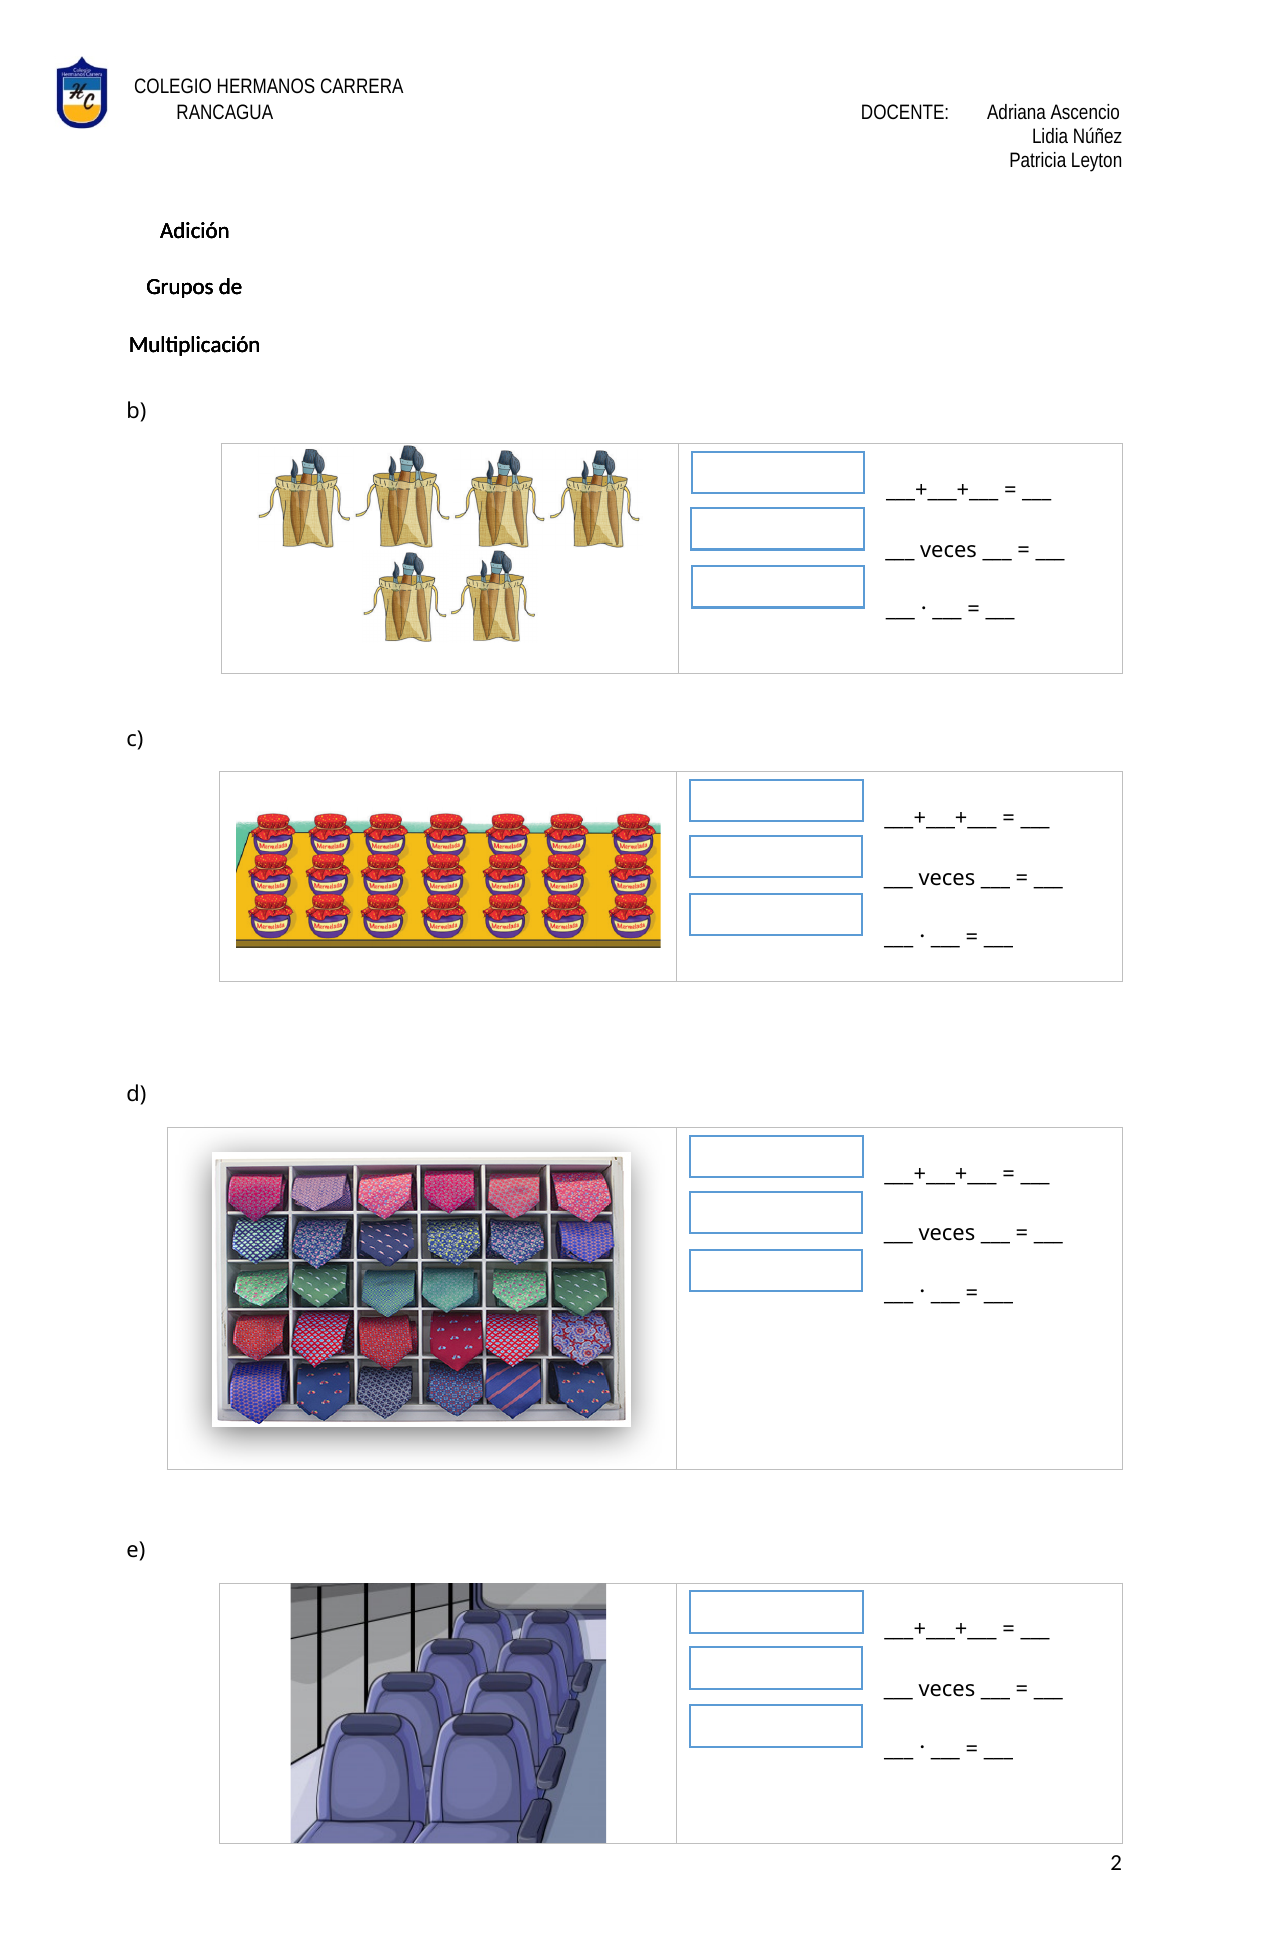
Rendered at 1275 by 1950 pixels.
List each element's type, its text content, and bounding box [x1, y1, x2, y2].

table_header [679, 444, 1122, 673]
table_header [222, 444, 678, 673]
table_header [607, 1584, 676, 1843]
table_header ___+___+___ = ___ ___ veces ___ = ___ ___ ___ = ___ [677, 1128, 1122, 1469]
table_header [168, 1128, 676, 1469]
picture [212, 1152, 631, 1427]
picture [290, 1583, 607, 1843]
table_header [220, 772, 676, 981]
table_header [220, 1584, 290, 1843]
picture [54, 56, 109, 129]
table_header ___+___+___ = ___ ___ veces ___ = ___ ___ ___ = ___ [677, 772, 1122, 981]
picture [256, 444, 643, 643]
picture [236, 805, 661, 948]
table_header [677, 1584, 1122, 1843]
